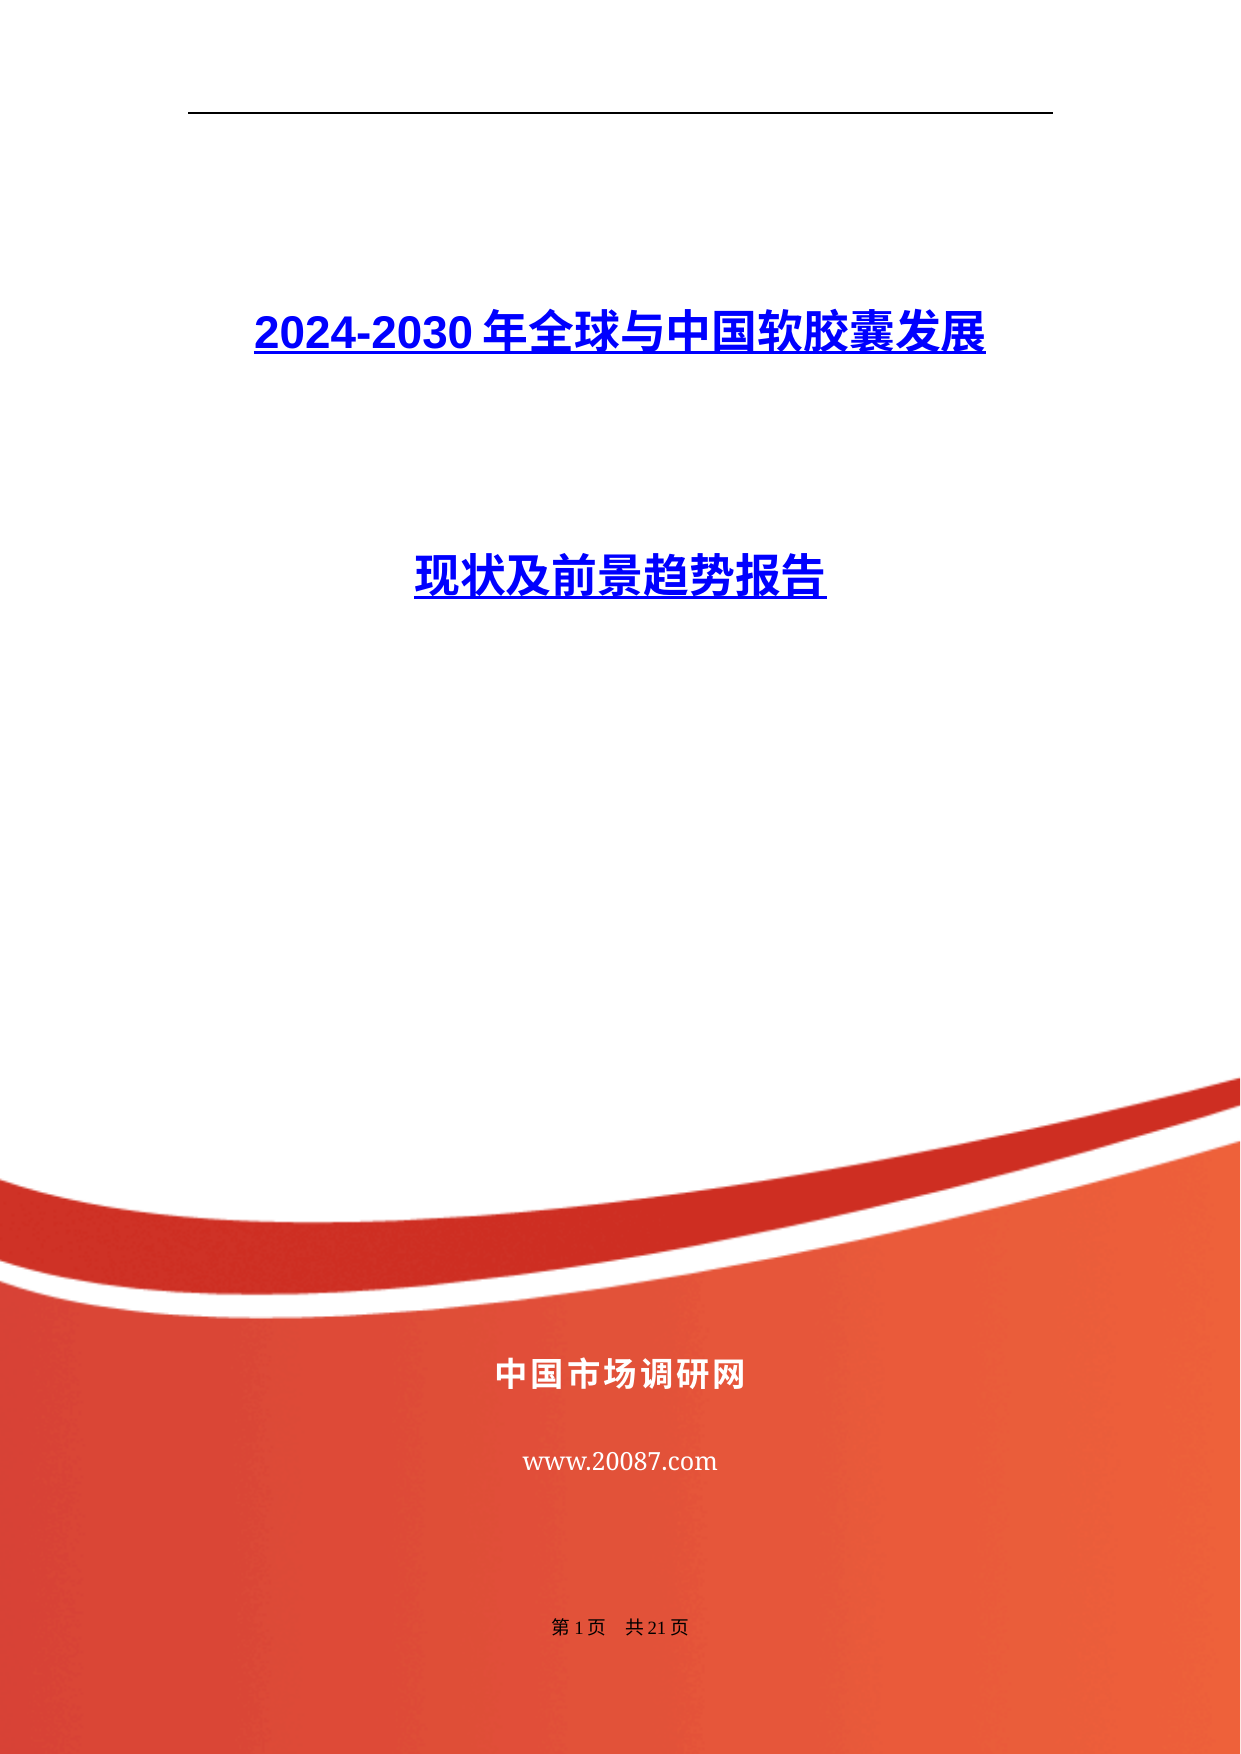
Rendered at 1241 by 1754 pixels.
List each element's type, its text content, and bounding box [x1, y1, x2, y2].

picture [0, 1006, 1241, 1754]
subtitle 中国市场调研网 [187, 1339, 1053, 1404]
text www.20087.com [187, 1428, 1053, 1493]
table_header 2024-2030年全球与中国软胶囊发展现状及前景趋势报告 [188, 207, 1053, 773]
